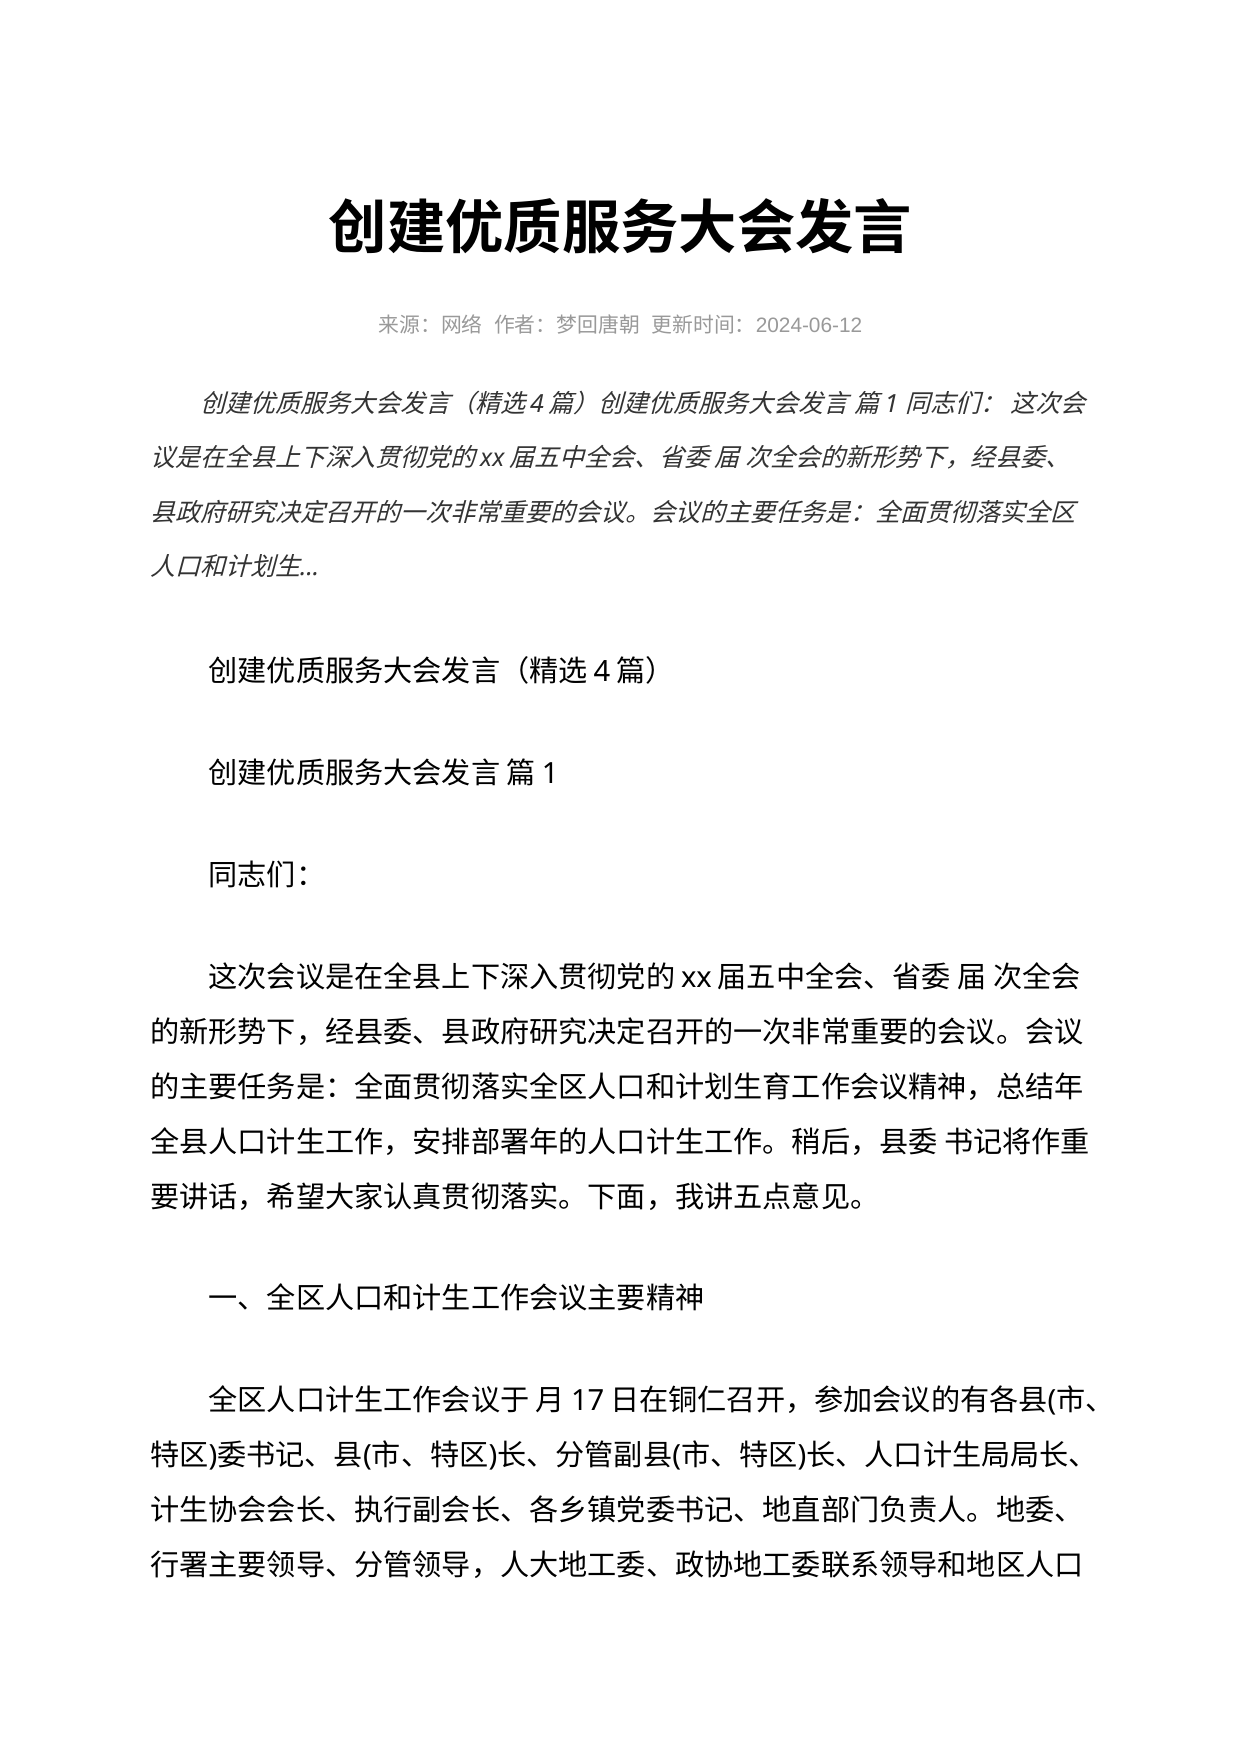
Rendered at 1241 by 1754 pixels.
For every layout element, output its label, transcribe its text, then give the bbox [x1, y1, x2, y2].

text 创建优质服务大会发言 篇1 [150, 750, 1090, 792]
text 一、全区人口和计生工作会议主要精神 [150, 1275, 1090, 1317]
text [150, 1377, 1090, 1584]
text 同志们： [150, 852, 1090, 894]
text 这次会议是在全县上下深入贯彻党的xx届五中全会、省委 届 次全会的新形势下，经县委、县政府研究决定召开的一次非常重要的会议。会议的主要任务是：全面贯彻落实全区人口和计划生育工作会议精神，总结年全县人口计生工作，安排部署年的人口计生工作。稍后，县委 书记将作重要讲话，希望大家认真贯彻落实。下面，我讲五点意见。 [150, 953, 1090, 1216]
text 创建优质服务大会发言（精选4篇） [150, 648, 1090, 690]
text 创建优质服务大会发言（精选4篇）创建优质服务大会发言 篇1 同志们： 这次会议是在全县上下深入贯彻党的xx届五中全会、省委 届 次全会的新形势下，经县委、县政府研究决定召开的一次非常重要的会议。会议的主要任务是：全面贯彻落实全区人口和计划生... [150, 383, 1090, 583]
text 来源：网络 作者：梦回唐朝 更新时间：2024-06-12 [150, 313, 1090, 337]
subtitle 创建优质服务大会发言 [150, 181, 1090, 266]
